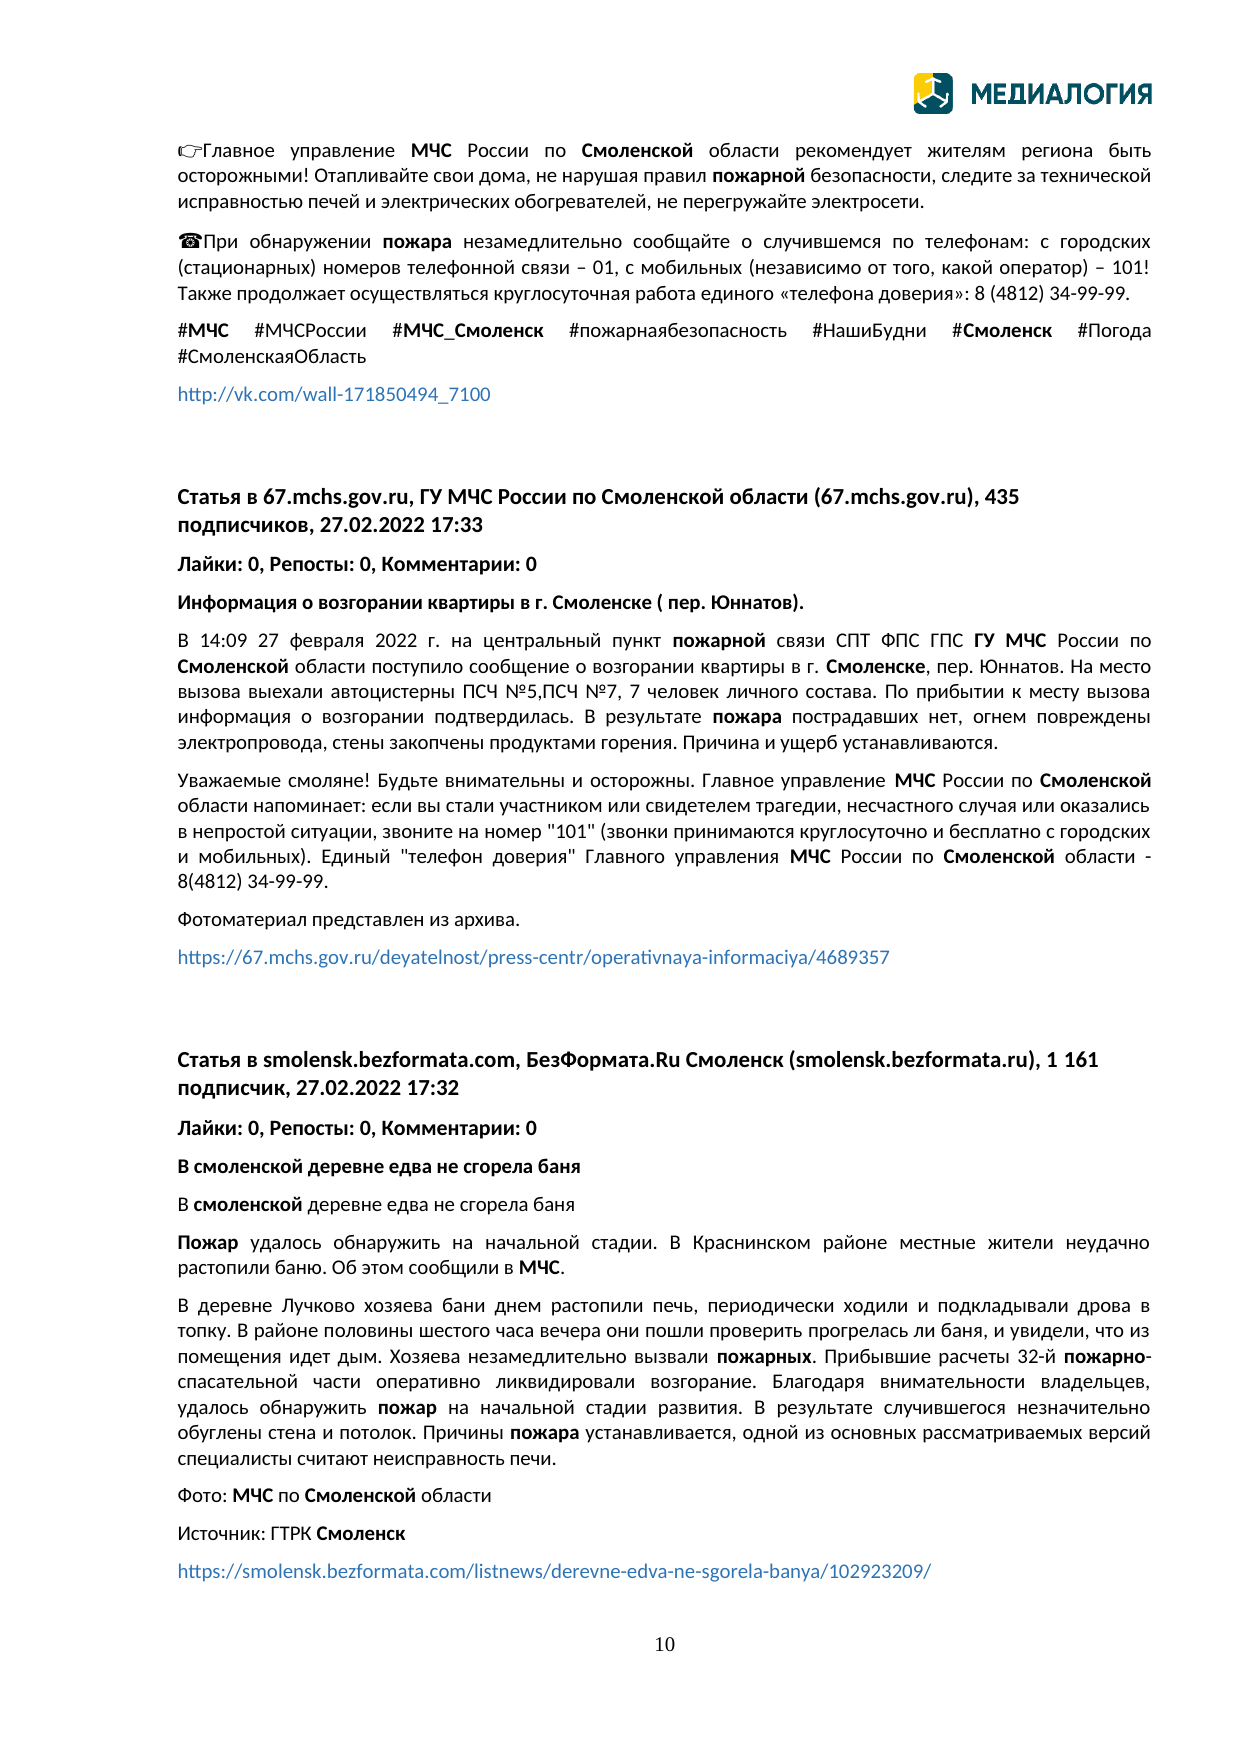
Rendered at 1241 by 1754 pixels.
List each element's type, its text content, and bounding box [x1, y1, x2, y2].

text Источник: ГТРК Смоленск [177, 1521, 1152, 1546]
text В смоленской деревне едва не сгорела баня [177, 1191, 1152, 1216]
text Статья в 67.mchs.gov.ru, ГУ МЧС России по Смоленской области (67.mchs.gov.ru), 435 подписчиков, 27.02.2022 17:33 [177, 482, 1152, 538]
text https://smolensk.bezformata.com/listnews/derevne-edva-ne-sgorela-banya/102923209/ [177, 1558, 1152, 1584]
text Пожар удалось обнаружить на начальной стадии. В Краснинском районе местные жители неудачно растопили баню. Об этом сообщили в МЧС. [177, 1229, 1152, 1280]
text Фотоматериал представлен из архива. [177, 907, 1152, 932]
text Лайки: 0, Репосты: 0, Комментарии: 0 [177, 550, 1152, 577]
text Лайки: 0, Репосты: 0, Комментарии: 0 [177, 1114, 1152, 1141]
text В смоленской деревне едва не сгорела баня [177, 1153, 1152, 1178]
text Уважаемые смоляне! Будьте внимательны и осторожны. Главное управление МЧС России по Смоленской области напоминает: если вы стали участником или свидетелем трагедии, несчастного случая или оказались в непростой ситуации, звоните на номер "101" (звонки принимаются круглосуточно и бесплатно с городских и мобильных). Единый "телефон доверия" Главного управления МЧС России по Смоленской области - 8(4812) 34-99-99. [177, 767, 1152, 894]
text В 14:09 27 февраля 2022 г. на центральный пункт пожарной связи СПТ ФПС ГПС ГУ МЧС России по Смоленской области поступило сообщение о возгорании квартиры в г. Смоленске, пер. Юннатов. На место вызова выехали автоцистерны ПСЧ №5,ПСЧ №7, 7 человек личного состава. По прибытии к месту вызова информация о возгорании подтвердилась. В результате пожара пострадавших нет, огнем повреждены электропровода, стены закопчены продуктами горения. Причина и ущерб устанавливаются. [177, 627, 1152, 754]
text ☎При обнаружении пожара незамедлительно сообщайте о случившемся по телефонам: с городских (стационарных) номеров телефонной связи – 01, с мобильных (независимо от того, какой оператор) – 101! Также продолжает осуществляться круглосуточная работа единого «телефона доверия»: 8 (4812) 34-99-99. [177, 226, 1152, 305]
text Информация о возгорании квартиры в г. Смоленске ( пер. Юннатов). [177, 589, 1152, 615]
text Фото: МЧС по Смоленской области [177, 1483, 1152, 1508]
text В деревне Лучково хозяева бани днем растопили печь, периодически ходили и подкладывали дрова в топку. В районе половины шестого часа вечера они пошли проверить прогрелась ли баня, и увидели, что из помещения идет дым. Хозяева незамедлительно вызвали пожарных. Прибывшие расчеты 32-й пожарно-спасательной части оперативно ликвидировали возгорание. Благодаря внимательности владельцев, удалось обнаружить пожар на начальной стадии развития. В результате случившегося незначительно обуглены стена и потолок. Причины пожара устанавливается, одной из основных рассматриваемых версий специалисты считают неисправность печи. [177, 1292, 1152, 1470]
text 👉🏻Главное управление МЧС России по Смоленской области рекомендует жителям региона быть осторожными! Отапливайте свои дома, не нарушая правил пожарной безопасности, следите за технической исправностью печей и электрических обогревателей, не перегружайте электросети. [177, 137, 1152, 213]
text Статья в smolensk.bezformata.com, БезФормата.Ru Смоленск (smolensk.bezformata.ru), 1 161 подписчик, 27.02.2022 17:32 [177, 1045, 1152, 1101]
text https://67.mchs.gov.ru/deyatelnost/press-centr/operativnaya-informaciya/4689357 [177, 944, 1152, 970]
text http://vk.com/wall-171850494_7100 [177, 381, 1152, 406]
text #МЧС #МЧСРоссии #МЧС_Смоленск #пожарнаябезопасность #НашиБудни #Смоленск #Погода #СмоленскаяОбласть [177, 318, 1152, 368]
picture [913, 73, 1152, 114]
